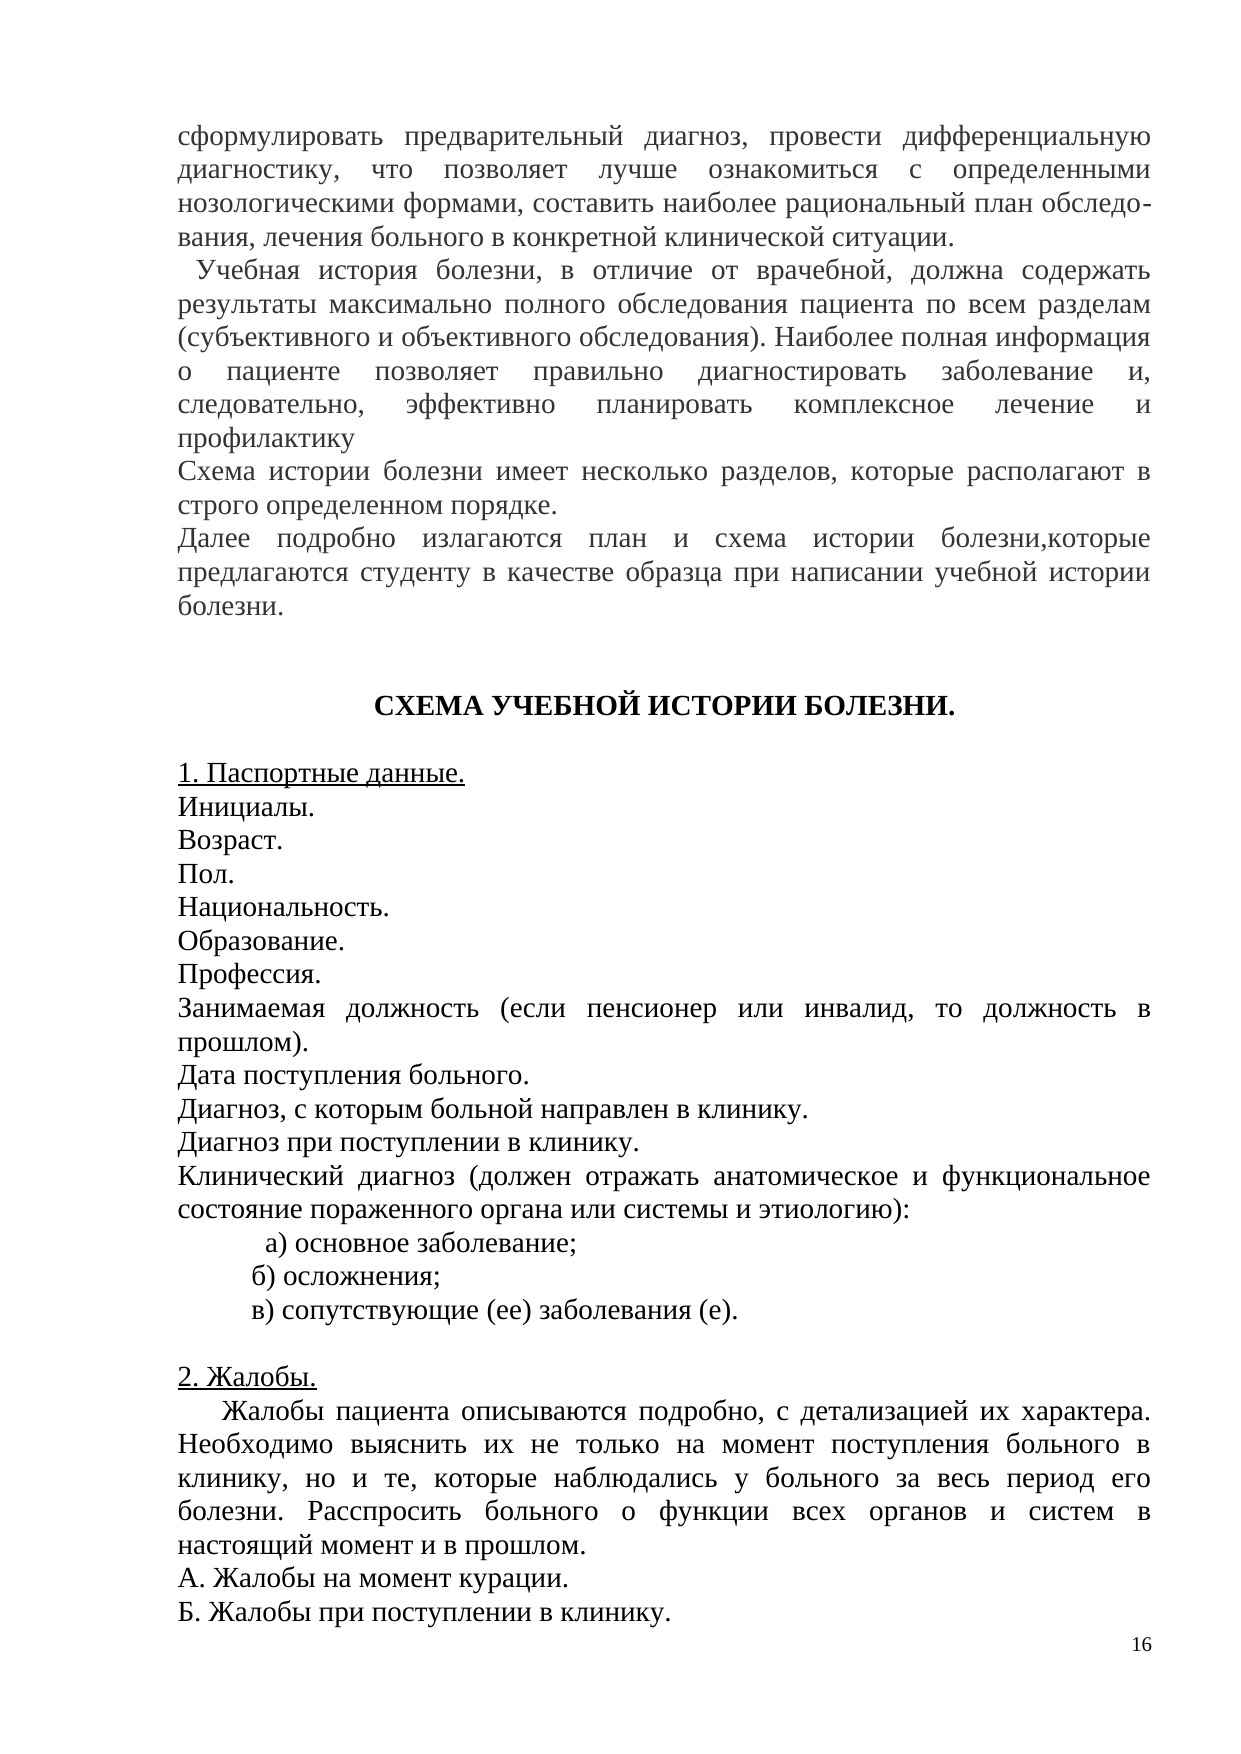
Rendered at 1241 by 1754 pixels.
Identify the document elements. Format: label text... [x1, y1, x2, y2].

text Б. Жалобы при поступлении в клинику. [177, 1594, 1152, 1627]
text Диагноз, с которым больной направлен в клинику. [177, 1091, 1152, 1124]
text 1. Паспортные данные. [177, 755, 1152, 789]
text Профессия. [177, 957, 1152, 990]
text Дата поступления больного. [177, 1057, 1152, 1091]
text Клинический диагноз (должен отражать анатомическое и функциональное состояние пораженного органа или системы и этиологию): [177, 1158, 1152, 1225]
text а) основное заболевание; [177, 1225, 1152, 1258]
text 2. Жалобы. [177, 1359, 1152, 1393]
text Далее подробно излагаются план и схема истории болезни,которые предлагаются студенту в качестве образца при написании учебной истории болезни. [177, 521, 1152, 621]
text Образование. [177, 923, 1152, 957]
text в) сопутствующие (ее) заболевания (е). [177, 1292, 1152, 1326]
text Инициалы. [177, 789, 1152, 822]
text СХЕМА УЧЕБНОЙ ИСТОРИИ БОЛЕЗНИ. [177, 688, 1152, 722]
text Возраст. [177, 822, 1152, 856]
text Занимаемая должность (если пенсионер или инвалид, то должность в прошлом). [177, 990, 1152, 1057]
text б) осложнения; [177, 1258, 1152, 1292]
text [177, 118, 1152, 252]
text Диагноз при поступлении в клинику. [177, 1124, 1152, 1158]
text А. Жалобы на момент курации. [177, 1560, 1152, 1594]
text Пол. [177, 856, 1152, 889]
text Учебная история болезни, в отличие от врачебной, должна содержать результаты максимально полного обследования пациента по всем разделам (субъективного и объективного обследования). Наиболее полная информация о пациенте позволяет правильно диагностировать заболевание и, следовательно, эффективно планировать комплексное лечение и профилактику [177, 252, 1152, 453]
text Схема истории болезни имеет несколько разделов, которые располагают в строго определенном порядке. [177, 453, 1152, 521]
text Жалобы пациента описываются подробно, с детализацией их характера. Необходимо выяснить их не только на момент поступления больного в клинику, но и те, которые наблюдались у больного за весь период его болезни. Расспросить больного о функции всех органов и систем в настоящий момент и в прошлом. [177, 1393, 1152, 1560]
text Национальность. [177, 889, 1152, 923]
